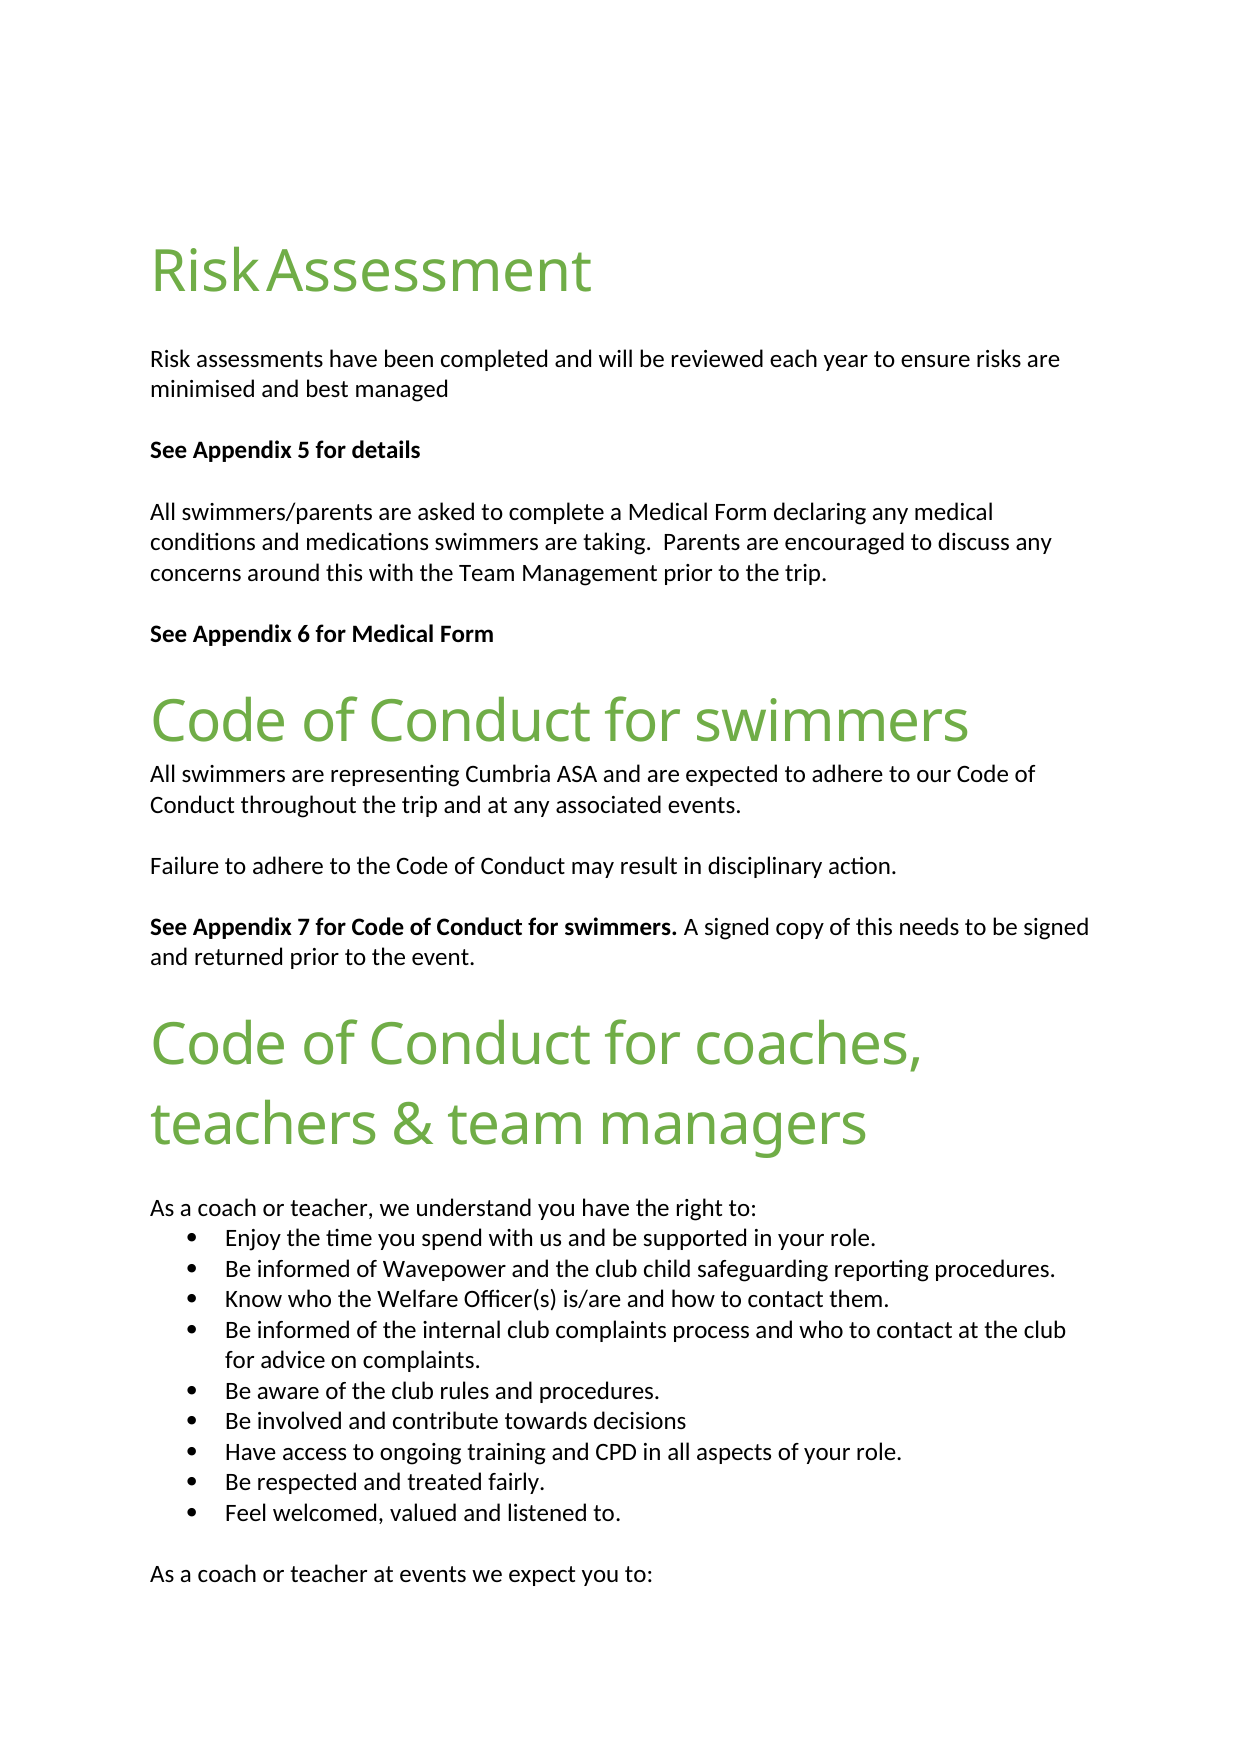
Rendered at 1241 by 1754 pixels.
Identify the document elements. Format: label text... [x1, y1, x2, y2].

list Be informed of the internal club complaints process and who to contact at the club for advice on complaints. [187, 1314, 1090, 1375]
list Enjoy the time you spend with us and be supported in your role. [187, 1222, 1090, 1253]
text See Appendix 7 for Code of Conduct for swimmers. A signed copy of this needs to be signed and returned prior to the event. [150, 911, 1090, 972]
list Be aware of the club rules and procedures. [187, 1375, 1090, 1406]
list Be informed of Wavepower and the club child safeguarding reporting procedures. [187, 1253, 1090, 1283]
title Code of Conduct for swimmers [150, 679, 1090, 758]
text As a coach or teacher, we understand you have the right to: [150, 1192, 1090, 1222]
text As a coach or teacher at events we expect you to: [150, 1558, 1090, 1589]
text See Appendix 5 for details [150, 434, 1090, 465]
text Risk Assessment [150, 229, 1090, 309]
list Know who the Welfare Officer(s) is/are and how to contact them. [187, 1283, 1090, 1314]
list Feel welcomed, valued and listened to. [187, 1497, 1090, 1528]
text All swimmers/parents are asked to complete a Medical Form declaring any medical conditions and medications swimmers are taking. Parents are encouraged to discuss any concerns around this with the Team Management prior to the trip. [150, 496, 1090, 587]
text Risk assessments have been completed and will be reviewed each year to ensure risks are minimised and best managed [150, 343, 1090, 404]
list Have access to ongoing training and CPD in all aspects of your role. [187, 1436, 1090, 1467]
text All swimmers are representing Cumbria ASA and are expected to adhere to our Code of Conduct throughout the trip and at any associated events. [150, 758, 1090, 819]
title Code of Conduct for coaches, teachers & team managers [150, 1002, 1090, 1161]
list Be respected and treated fairly. [187, 1467, 1090, 1497]
list Be involved and contribute towards decisions [187, 1406, 1090, 1436]
text Failure to adhere to the Code of Conduct may result in disciplinary action. [150, 850, 1090, 880]
text See Appendix 6 for Medical Form [150, 618, 1090, 648]
